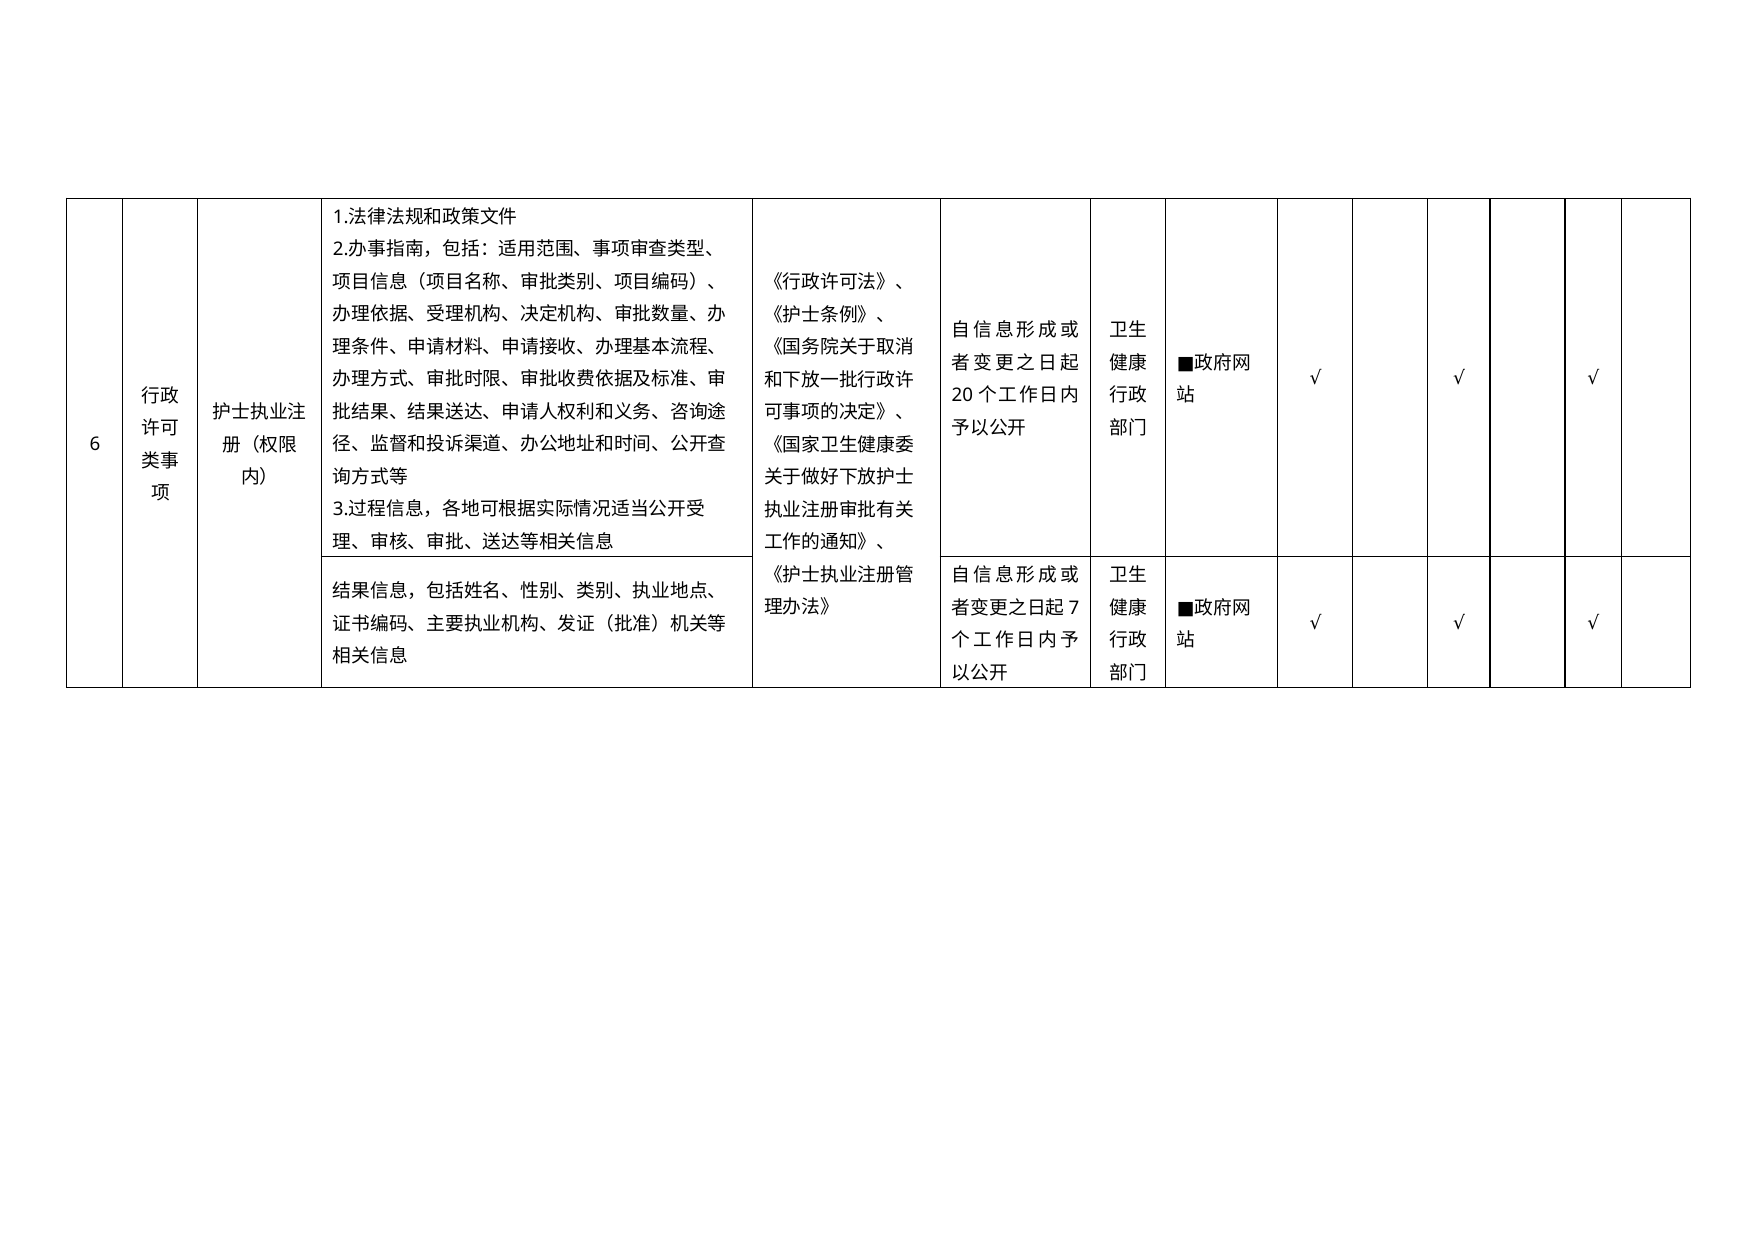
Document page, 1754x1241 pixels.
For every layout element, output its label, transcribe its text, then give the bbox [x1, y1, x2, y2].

table_cell √ [1566, 557, 1621, 687]
table_cell 卫生健康行政部门 [1091, 557, 1165, 687]
table_cell [1622, 199, 1690, 556]
table_cell 6 [67, 199, 122, 687]
table_cell [1491, 557, 1564, 687]
table_cell 1.法律法规和政策文件 2.办事指南，包括：适用范围、事项审查类型、项目信息（项目名称、审批类别、项目编码）、办理依据、受理机构、决定机构、审批数量、办理条件、申请材料、申请接收、办理基本流程、办理方式、审批时限、审批收费依据及标准、审批结果、结果送达、申请人权利和义务、咨询途径、监督和投诉渠道、办公地址和时间、公开查询方式等 3.过程信息，各地可根据实际情况适当公开受理、审核、审批、送达等相关信息 [322, 199, 752, 556]
table_cell √ [1278, 557, 1352, 687]
table_cell √ [1428, 199, 1489, 556]
table_cell 结果信息，包括姓名、性别、类别、执业地点、证书编码、主要执业机构、发证（批准）机关等相关信息 [322, 557, 752, 687]
table_cell [1622, 557, 1690, 687]
table_cell 护士执业注册（权限内） [198, 199, 321, 687]
table_cell [1491, 199, 1564, 556]
table_cell √ [1428, 557, 1489, 687]
table_cell [1353, 557, 1427, 687]
table_cell [1353, 199, 1427, 556]
table_cell √ [1278, 199, 1352, 556]
table_cell ■政府网站 [1166, 199, 1277, 556]
table_cell √ [1566, 199, 1621, 556]
table_cell 《行政许可法》、《护士条例》、《国务院关于取消和下放一批行政许可事项的决定》、《国家卫生健康委关于做好下放护士执业注册审批有关工作的通知》、《护士执业注册管理办法》 [753, 199, 940, 687]
table_cell 行政许可类事项 [123, 199, 197, 687]
table_cell ■政府网站 [1166, 557, 1277, 687]
table_cell 自信息形成或者变更之日起20个工作日内予以公开 [941, 199, 1090, 556]
table_cell 卫生健康行政部门 [1091, 199, 1165, 556]
table_cell 自信息形成或者变更之日起7个工作日内予以公开 [941, 557, 1090, 687]
